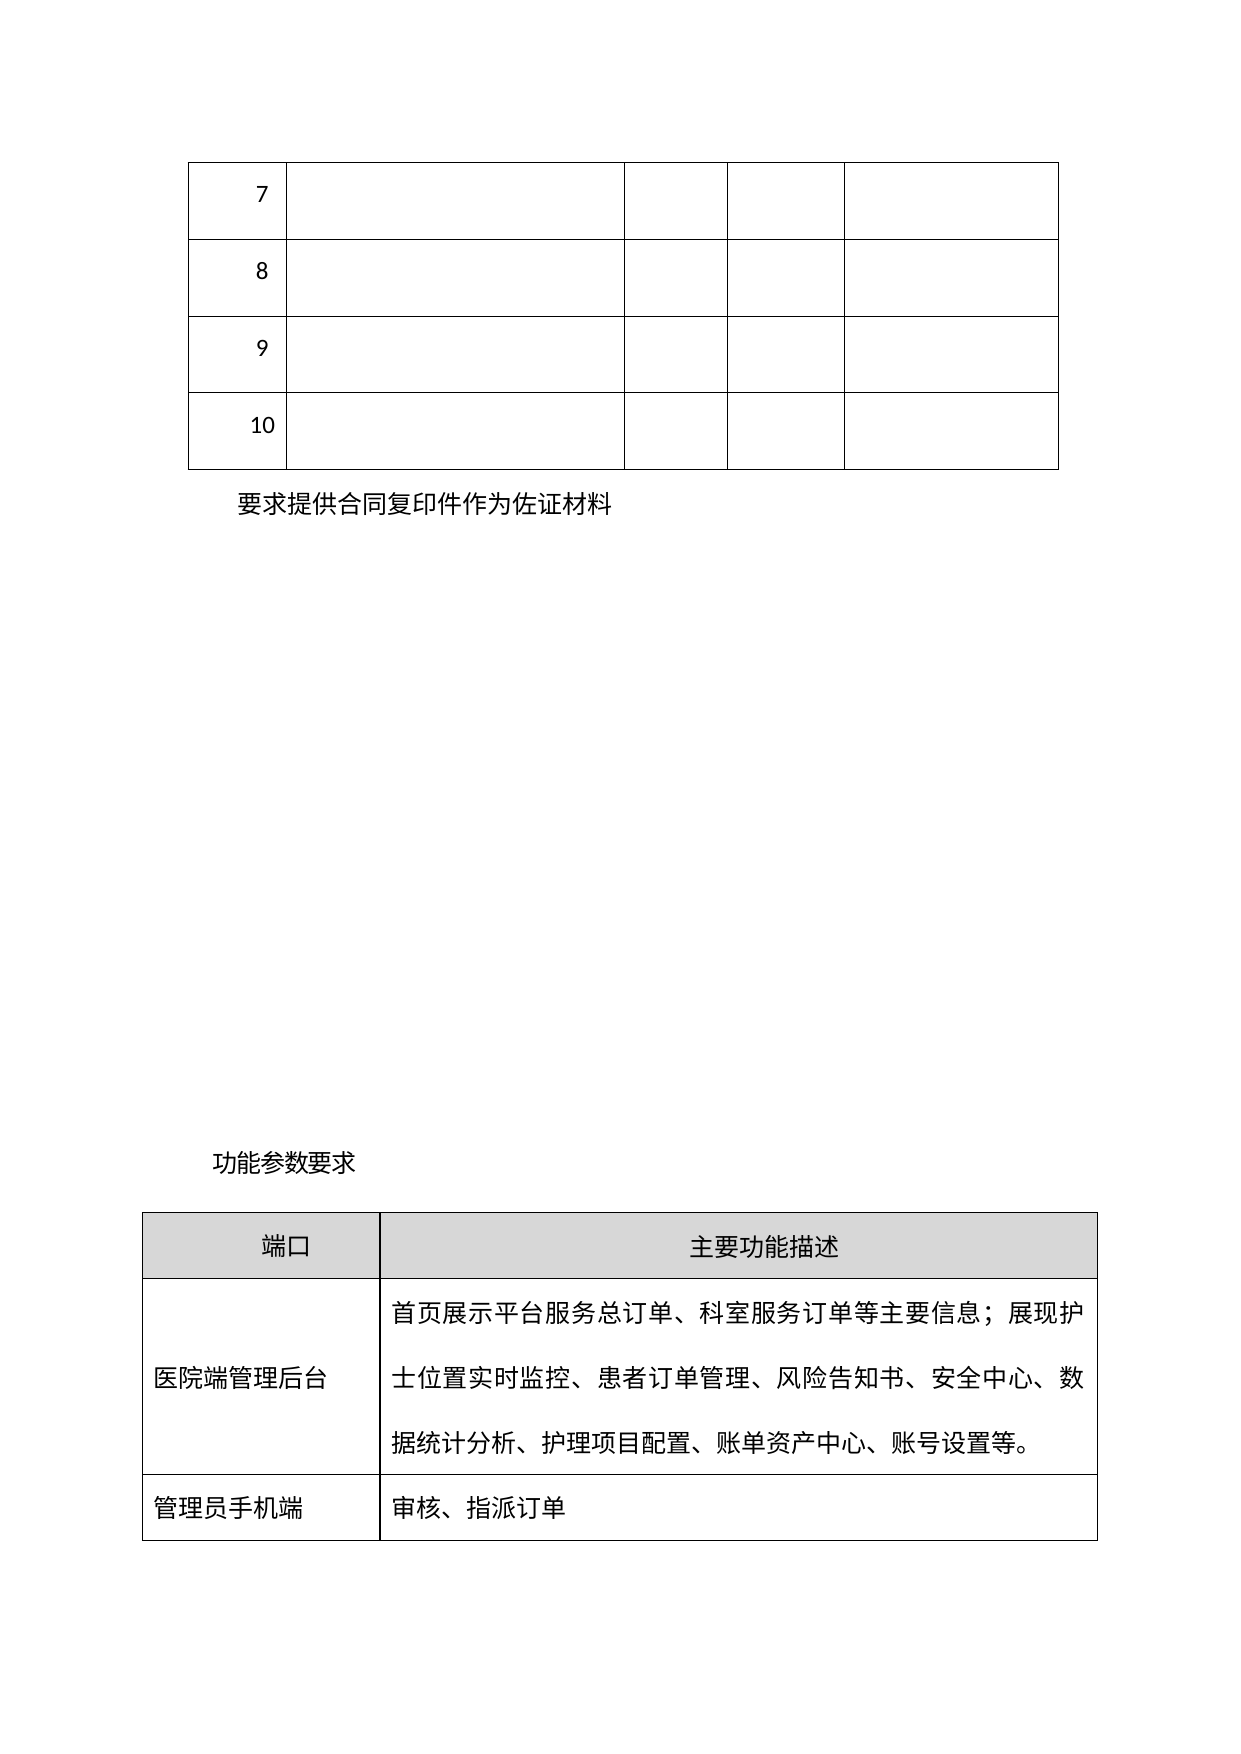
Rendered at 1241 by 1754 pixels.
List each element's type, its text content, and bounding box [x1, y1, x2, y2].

table_cell [625, 317, 727, 392]
table_cell 医院端管理后台 [143, 1279, 379, 1474]
text 功能参数要求 [187, 1129, 1053, 1194]
table_cell [845, 240, 1058, 316]
table_cell [845, 317, 1058, 392]
table_cell [728, 317, 844, 392]
table_cell [625, 163, 727, 239]
table_cell [287, 317, 624, 392]
table_cell [845, 163, 1058, 239]
table_cell [728, 163, 844, 239]
table_cell 审核、指派订单 [381, 1475, 1097, 1540]
table_cell 首页展示平台服务总订单、科室服务订单等主要信息；展现护士位置实时监控、患者订单管理、风险告知书、安全中心、数据统计分析、护理项目配置、账单资产中心、账号设置等。 [381, 1279, 1097, 1474]
text 要求提供合同复印件作为佐证材料 [187, 470, 1053, 535]
table_header 主要功能描述 [381, 1213, 1097, 1278]
table_cell [625, 240, 727, 316]
table_cell 8 [189, 240, 286, 316]
table_cell 9 [189, 317, 286, 392]
table_cell [287, 393, 624, 469]
table_header 端口 [143, 1213, 379, 1278]
table_cell 10 [189, 393, 286, 469]
table_cell [287, 240, 624, 316]
table_cell [625, 393, 727, 469]
table_cell [728, 240, 844, 316]
table_cell 管理员手机端 [143, 1475, 379, 1540]
table_cell [287, 163, 624, 239]
table_cell 7 [189, 163, 286, 239]
table_cell [845, 393, 1058, 469]
table_cell [728, 393, 844, 469]
